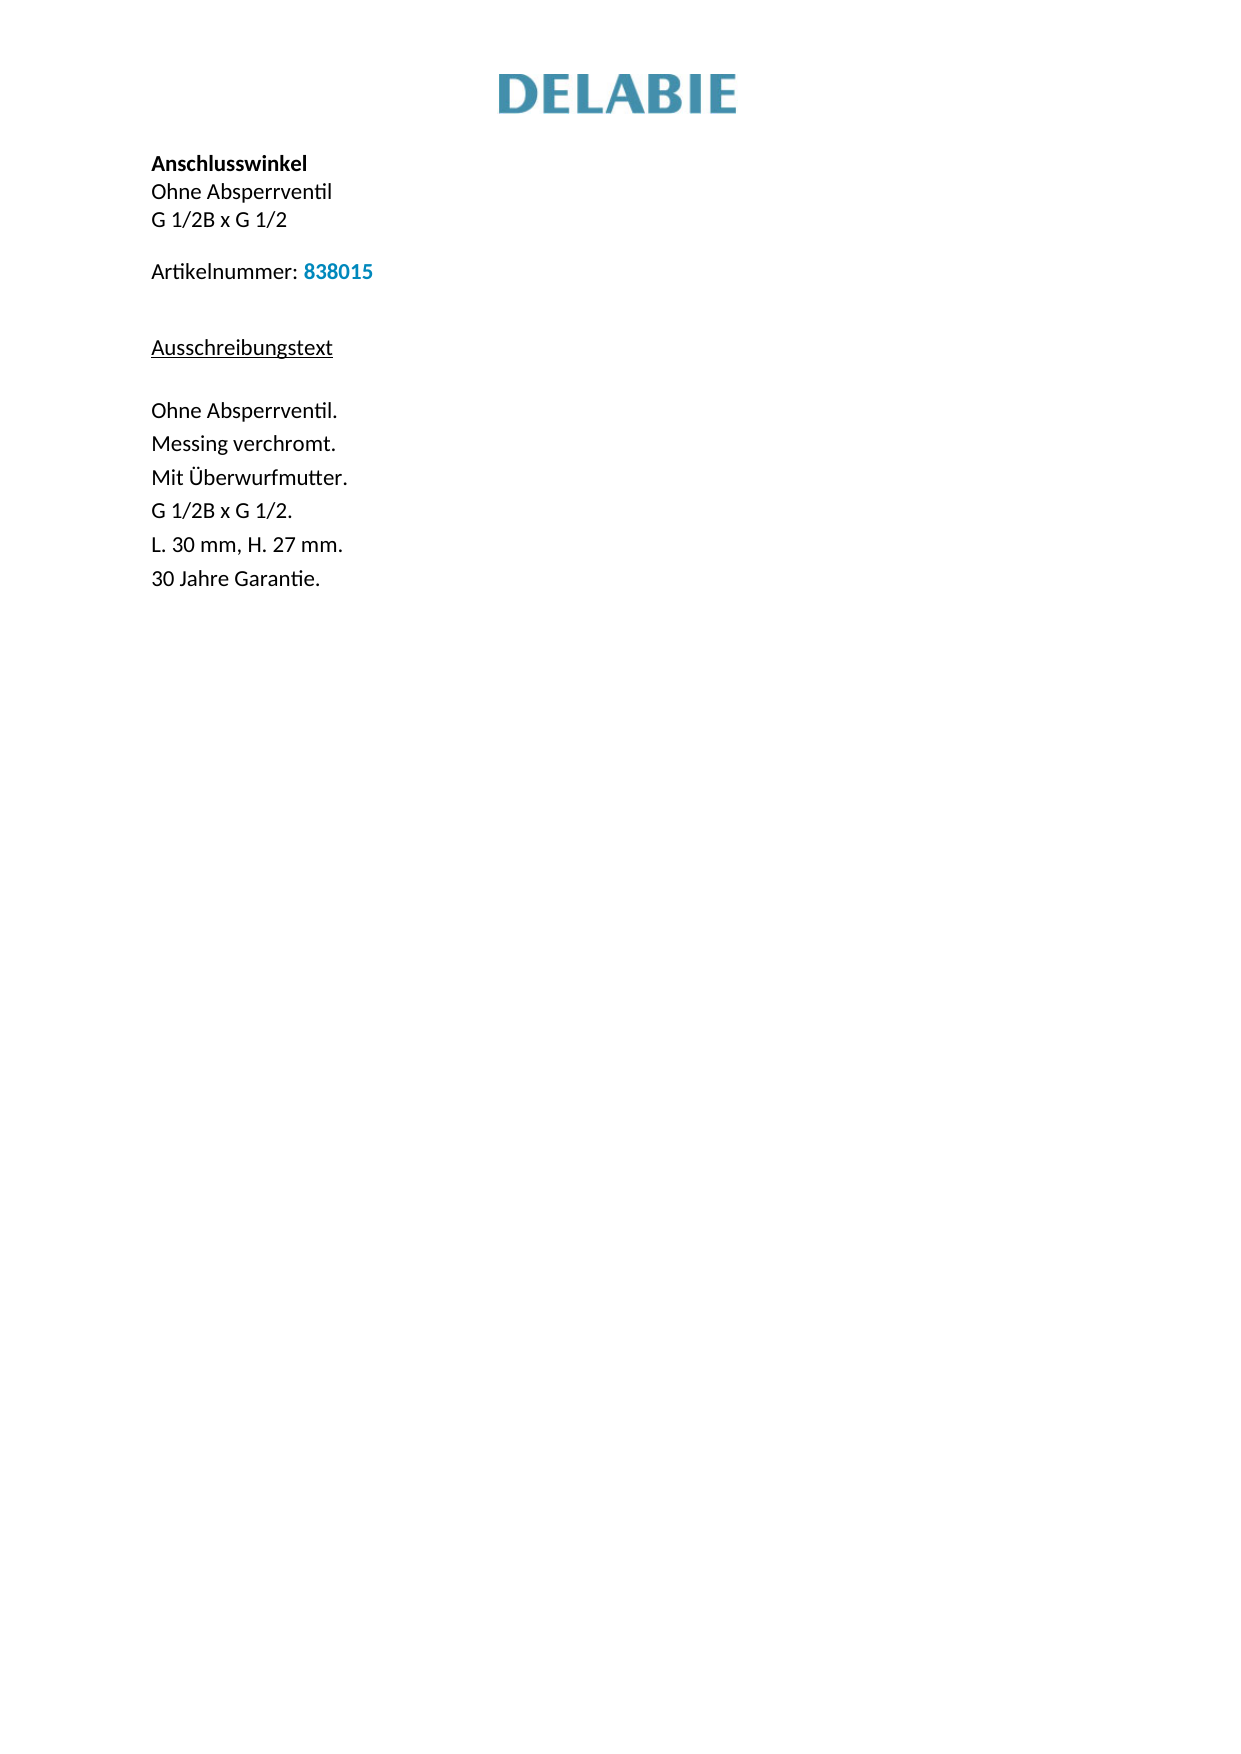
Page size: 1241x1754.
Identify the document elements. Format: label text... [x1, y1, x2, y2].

text G 1/2B x G 1/2 [151, 205, 1084, 233]
text Ausschreibungstext [151, 333, 1084, 361]
text Ohne Absperrventil [151, 177, 1084, 205]
text Messing verchromt. [151, 429, 1084, 458]
text Artikelnummer: 838015 [151, 257, 1084, 285]
picture [497, 74, 738, 114]
text 30 Jahre Garantie. [151, 564, 1084, 592]
text G 1/2B x G 1/2. [151, 497, 1084, 525]
text L. 30 mm, H. 27 mm. [151, 530, 1084, 558]
text Ohne Absperrventil. [151, 396, 1084, 424]
text Mit Überwurfmutter. [151, 463, 1084, 491]
text Anschlusswinkel [151, 149, 1084, 177]
